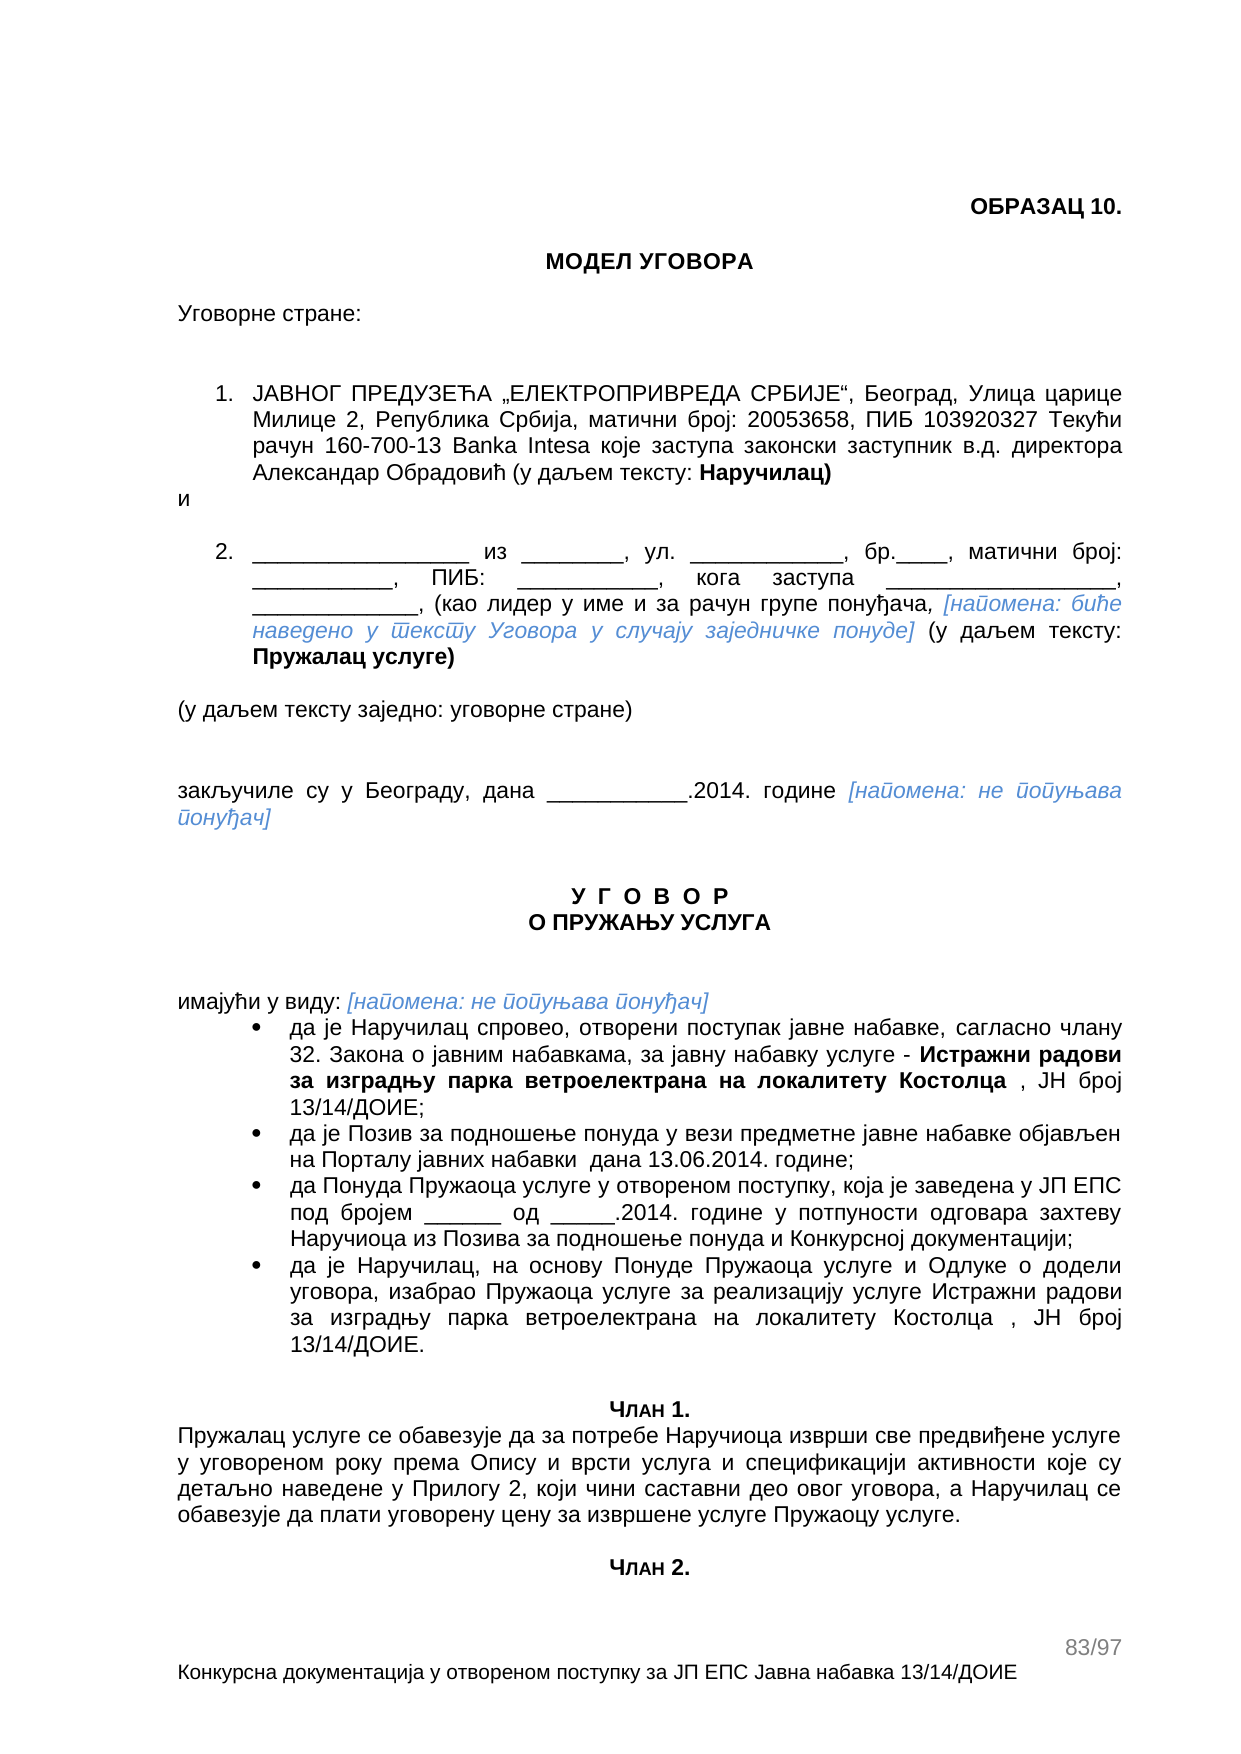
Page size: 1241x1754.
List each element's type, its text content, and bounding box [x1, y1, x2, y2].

text О ПРУЖАЊУ УСЛУГА [177, 909, 1122, 935]
text имајући у виду: [напомена: не попуњава понуђач] [177, 988, 1122, 1014]
list да је Позив за подношење понуда у вези предметне јавне набавке објављен на Порталу јавних набавки дана 13.06.2014. године; [252, 1120, 1122, 1172]
text ОБРАЗАЦ 10. [177, 193, 1122, 219]
text Члан 1. [177, 1396, 1122, 1422]
text и [177, 485, 1122, 511]
text (у даљем тексту заједно: уговорне стране) [177, 696, 1122, 722]
list да је Наручилац спровео, отворени поступак јавне набавке, сагласно члану 32. Закона о јавним набавкама, за јавну набавку услуге - Истражни радови за изградњу парка ветроелектрана на локалитету Костолца , ЈН број 13/14/ДОИЕ; [252, 1014, 1122, 1120]
list да Понуда Пружаоца услуге у отвореном поступку, која је заведена у ЈП ЕПС под бројем ______ од _____.2014. године у потпуности одговара захтеву Наручиоца из Позива за подношење понуда и Конкурсној документацији; [252, 1172, 1122, 1252]
text УГОВОР [177, 883, 1122, 909]
list ЈАВНОГ ПРЕДУЗЕЋА „ЕЛЕКТРОПРИВРЕДА СРБИЈЕ“, Београд, Улица царице Милице 2, Република Србија, матични број: 20053658, ПИБ 103920327 Текући рачун 160-700-13 Banka Intesа које заступа законски заступник в.д. директора Александар Обрадовић (у даљем тексту: Наручилац) [215, 379, 1122, 485]
text закључиле су у Београду, дана ___________.2014. године [напомена: не попуњава понуђач] [177, 777, 1122, 830]
text Члан 2. [177, 1554, 1122, 1580]
text МОДЕЛ УГОВОРА [177, 248, 1122, 274]
text Пружалац услуге се обавезује да за потребе Наручиоца изврши све предвиђене услуге у уговореном року према Опису и врсти услуга и спецификацији активности које су детаљно наведене у Прилогу 2, који чини саставни део овог уговора, а Наручилац се обавезује да плати уговорену цену за извршене услуге Пружаоцу услуге. [177, 1422, 1122, 1528]
text Уговорне стране: [177, 300, 1122, 327]
list да је Наручилац, на основу Понуде Пружаоца услуге и Одлуке о додели уговора, изабрао Пружаоца услуге за реализацију услуге Истражни радови за изградњу парка ветроелектрана на локалитету Костолца , ЈН број 13/14/ДОИЕ. [252, 1252, 1122, 1357]
list _________________ из ________, ул. ____________, бр.____, матични број: ___________, ПИБ: ___________, кога заступа __________________, _____________, (као лидер у име и за рачун групе понуђача, [напомена: биће наведено у тексту Уговора у случају заједничке понуде] (у даљем тексту: Пружалац услуге) [215, 538, 1122, 669]
